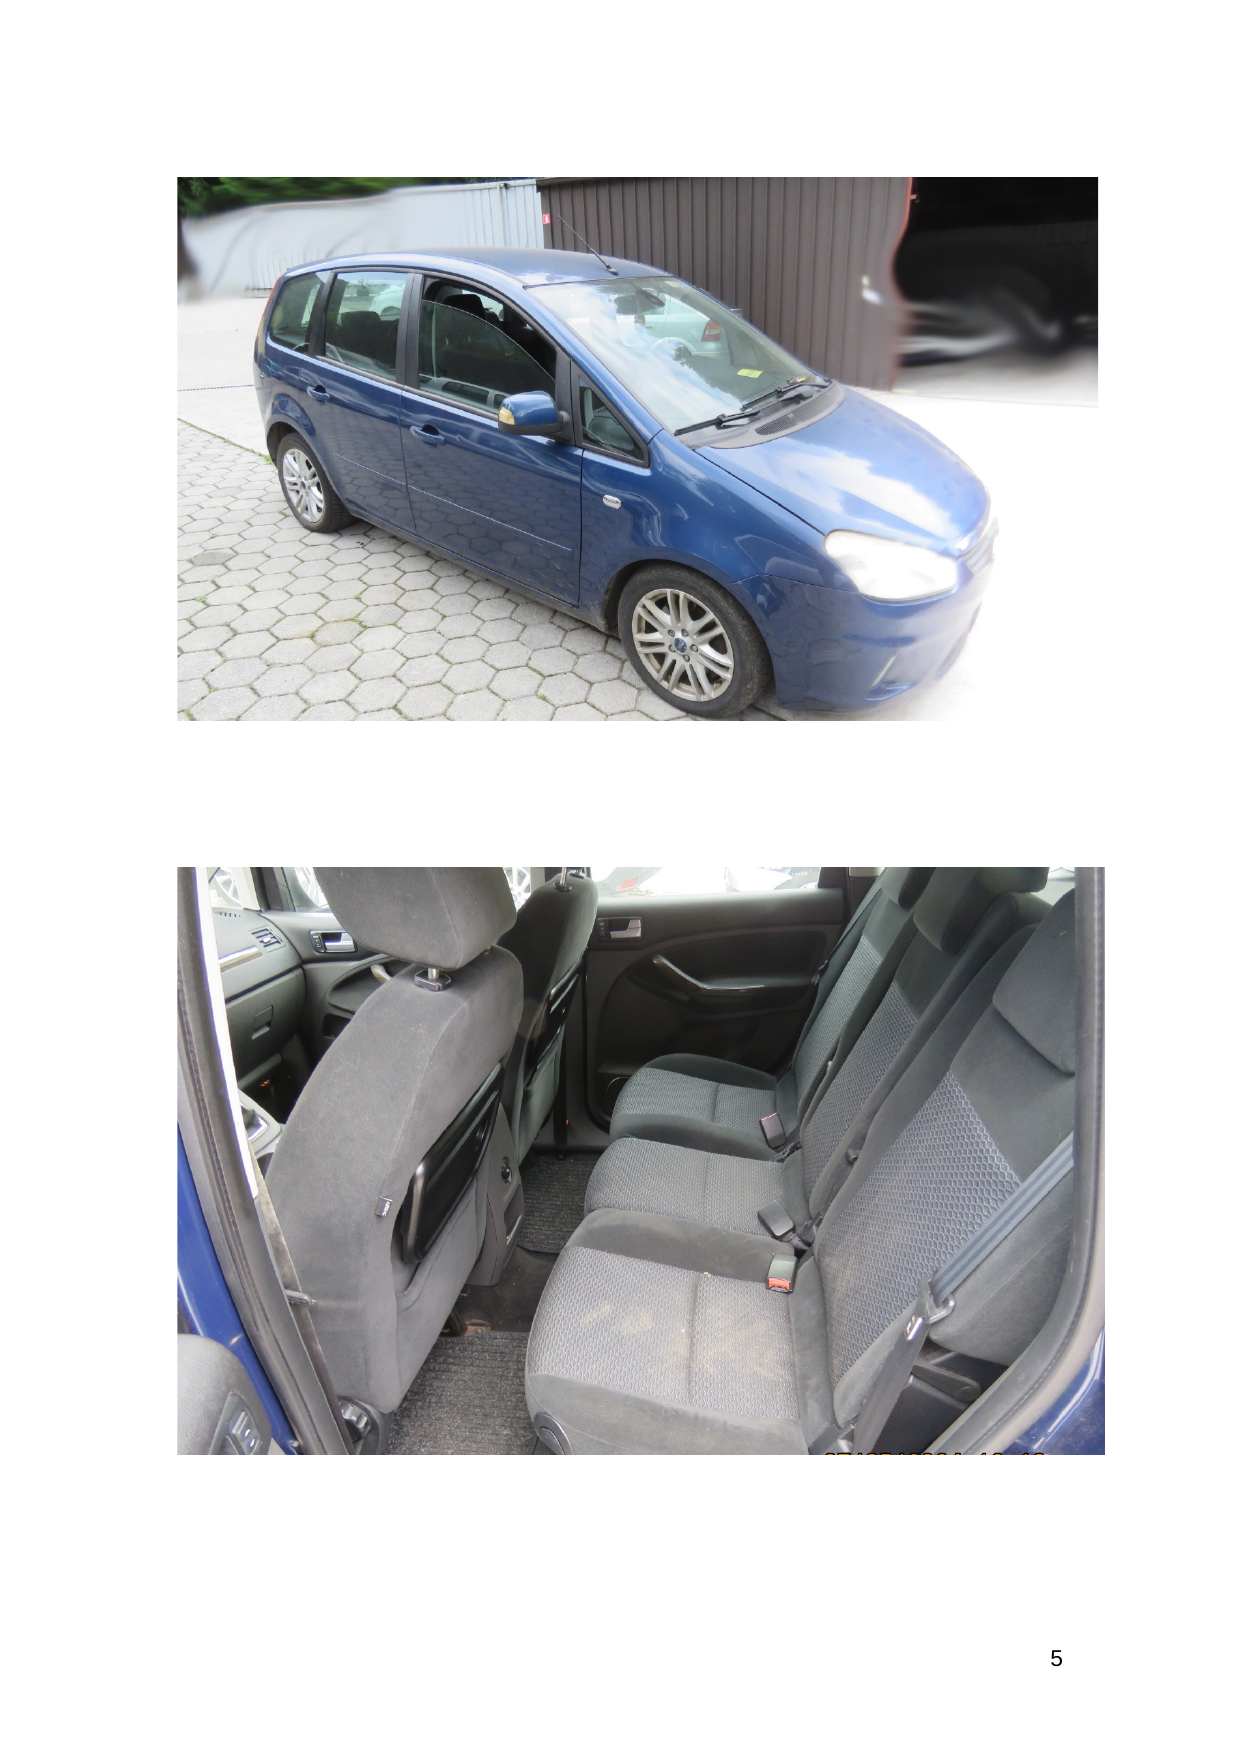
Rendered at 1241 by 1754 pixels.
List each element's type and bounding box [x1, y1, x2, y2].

picture [177, 177, 1099, 721]
picture [177, 867, 1105, 1455]
